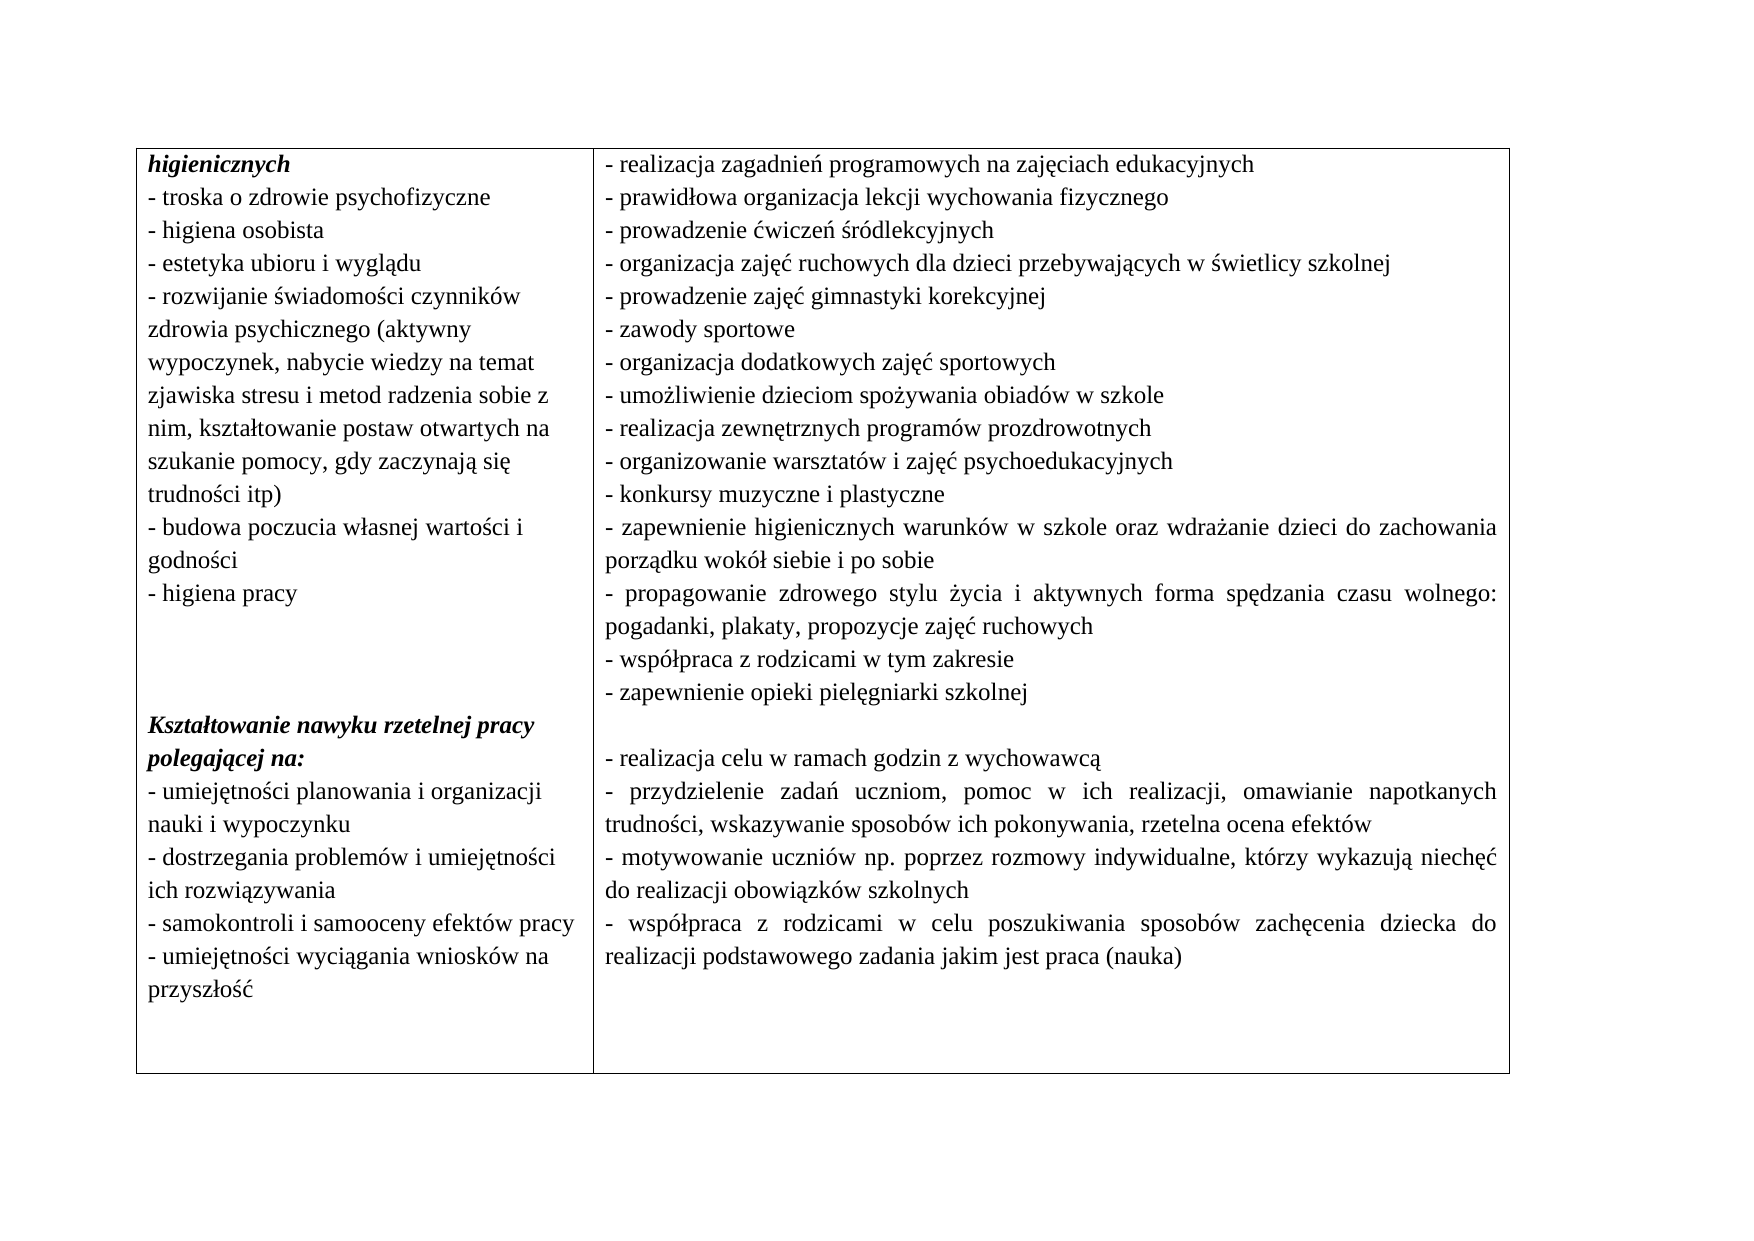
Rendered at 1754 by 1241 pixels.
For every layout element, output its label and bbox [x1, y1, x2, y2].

table_cell [137, 149, 593, 1073]
table_cell [594, 149, 1509, 1073]
